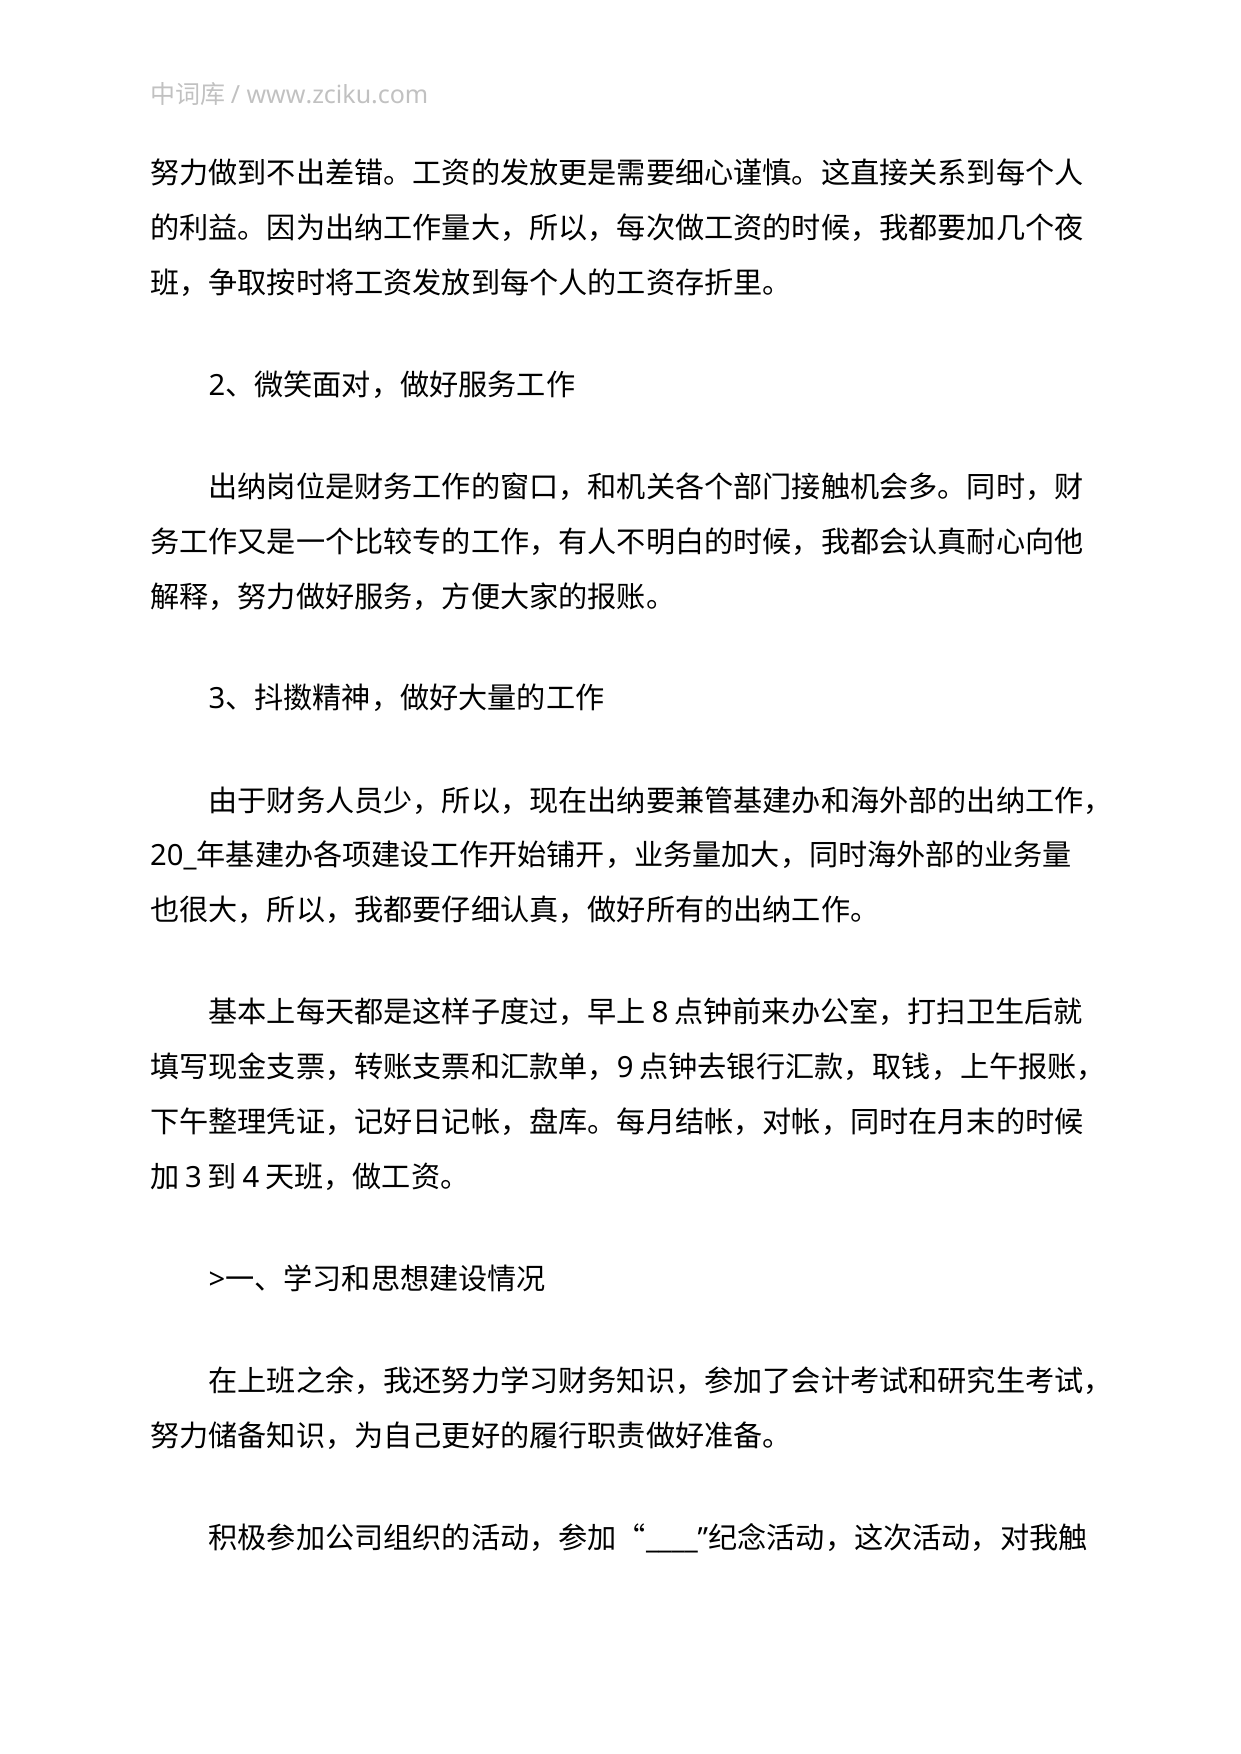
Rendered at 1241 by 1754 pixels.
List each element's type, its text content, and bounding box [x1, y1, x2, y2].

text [150, 1514, 1090, 1557]
text 由于财务人员少，所以，现在出纳要兼管基建办和海外部的出纳工作，20_年基建办各项建设工作开始铺开，业务量加大，同时海外部的业务量也很大，所以，我都要仔细认真，做好所有的出纳工作。 [150, 777, 1090, 929]
text 基本上每天都是这样子度过，早上8点钟前来办公室，打扫卫生后就填写现金支票，转账支票和汇款单，9点钟去银行汇款，取钱，上午报账，下午整理凭证，记好日记帐，盘库。每月结帐，对帐，同时在月末的时候加3到4天班，做工资。 [150, 989, 1090, 1196]
text 2、微笑面对，做好服务工作 [150, 362, 1090, 404]
text >一、学习和思想建设情况 [150, 1256, 1090, 1298]
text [150, 150, 1090, 302]
text 在上班之余，我还努力学习财务知识，参加了会计考试和研究生考试，努力储备知识，为自己更好的履行职责做好准备。 [150, 1358, 1090, 1455]
text 3、抖擞精神，做好大量的工作 [150, 675, 1090, 717]
text 出纳岗位是财务工作的窗口，和机关各个部门接触机会多。同时，财务工作又是一个比较专的工作，有人不明白的时候，我都会认真耐心向他解释，努力做好服务，方便大家的报账。 [150, 463, 1090, 616]
